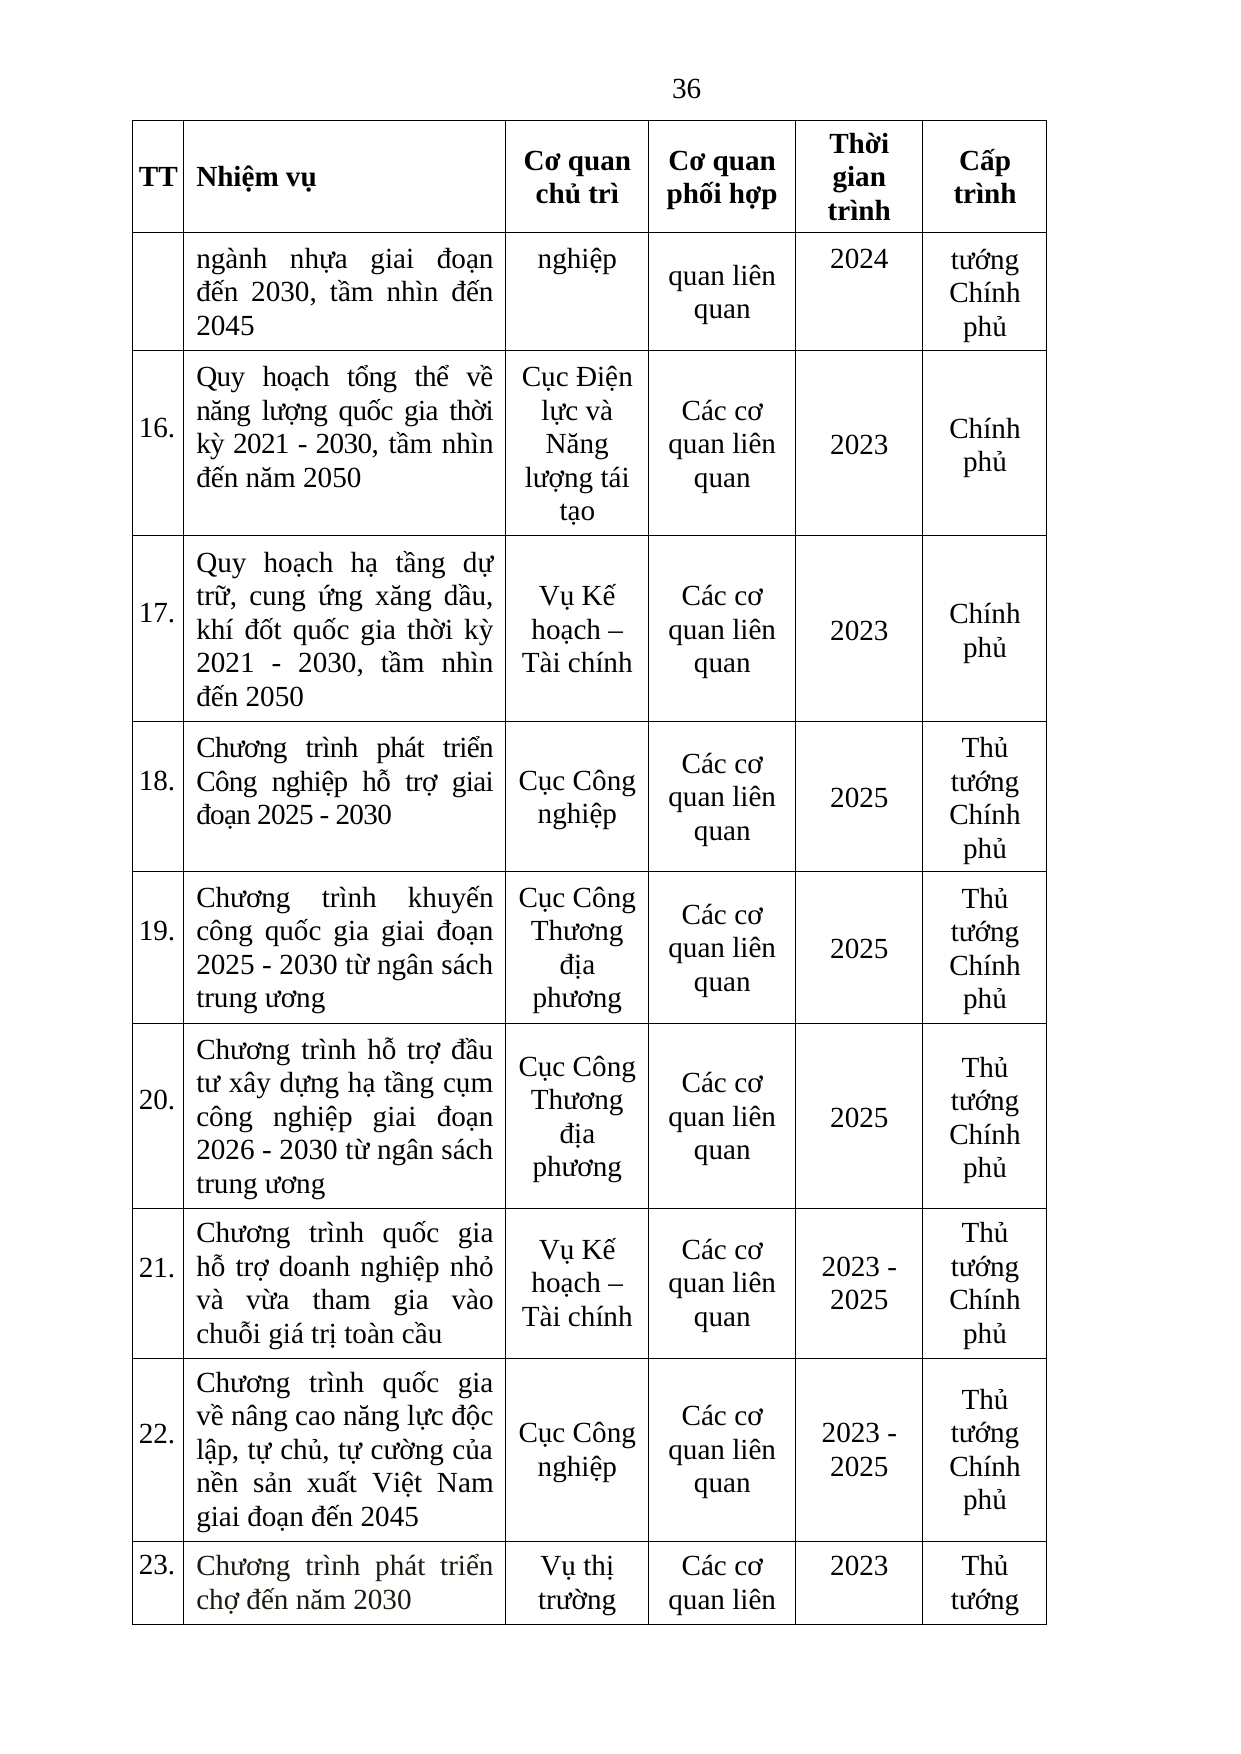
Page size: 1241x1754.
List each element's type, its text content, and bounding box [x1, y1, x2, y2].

table_cell [133, 1024, 183, 1208]
table_cell Vụ Kế hoạch – Tài chính [506, 1209, 648, 1358]
table_cell Thủ tướng Chính phủ [923, 1209, 1046, 1358]
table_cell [184, 233, 505, 350]
table_cell [133, 1359, 183, 1541]
table_cell Thủ tướng Chính phủ [923, 1024, 1046, 1208]
table_cell [133, 233, 183, 350]
table_cell [133, 872, 183, 1022]
table_cell Chương trình quốc gia hỗ trợ doanh nghiệp nhỏ và vừa tham gia vào chuỗi giá trị toàn cầu [184, 1209, 505, 1358]
table_cell Quy hoạch hạ tầng dự trữ, cung ứng xăng dầu, khí đốt quốc gia thời kỳ 2021 - 2030, tầm nhìn đến 2050 [184, 536, 505, 721]
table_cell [184, 1542, 505, 1624]
table_cell Thủ tướng Chính phủ [923, 1359, 1046, 1541]
table_cell Cục Công Thương địa phương [506, 872, 648, 1022]
table_cell 2023 [796, 536, 922, 721]
table_header Cơ quan chủ trì [506, 121, 648, 232]
table_cell Cục Công nghiệp [506, 1359, 648, 1541]
table_cell [133, 722, 183, 871]
table_cell 2025 [796, 722, 922, 871]
table_cell Các cơ quan liên quan [649, 351, 795, 535]
table_cell [133, 1542, 183, 1624]
table_cell 2023 - 2025 [796, 1209, 922, 1358]
table_cell Cục Điện lực và Năng lượng tái tạo [506, 351, 648, 535]
table_cell Thủ tướng Chính phủ [923, 722, 1046, 871]
table_cell Vụ thị trường trong nước [506, 1542, 648, 1624]
table_cell Cục Công Thương địa phương [506, 1024, 648, 1208]
table_cell Chính phủ [923, 351, 1046, 535]
table_header Cơ quan phối hợp [649, 121, 795, 232]
table_cell Thủ tướng Chính phủ [923, 233, 1046, 350]
table_cell Các cơ quan liên quan [649, 722, 795, 871]
table_cell Vụ Kế hoạch – Tài chính [506, 536, 648, 721]
table_cell Cục Công nghiệp [506, 233, 648, 350]
table_cell Chương trình quốc gia về nâng cao năng lực độc lập, tự chủ, tự cường của nền sản xuất Việt Nam giai đoạn đến 2045 [184, 1359, 505, 1541]
table_cell [133, 536, 183, 721]
table_cell Các cơ quan liên quan [649, 233, 795, 350]
table_cell Cục Công nghiệp [506, 722, 648, 871]
table_cell 2025 [796, 872, 922, 1022]
table_cell Chương trình hỗ trợ đầu tư xây dựng hạ tầng cụm công nghiệp giai đoạn 2026 - 2030 từ ngân sách trung ương [184, 1024, 505, 1208]
table_header TT [133, 121, 183, 232]
table_cell [133, 351, 183, 535]
table_cell [133, 1209, 183, 1358]
table_header Thời gian trình [796, 121, 922, 232]
table_cell 2023 [796, 1542, 922, 1624]
table_cell 2023 - 2024 [796, 233, 922, 350]
table_cell Thủ tướng Chính phủ [923, 1542, 1046, 1624]
table_cell Các cơ quan liên quan [649, 1542, 795, 1624]
table_cell 2023 - 2025 [796, 1359, 922, 1541]
table_cell Chương trình khuyến công quốc gia giai đoạn 2025 - 2030 từ ngân sách trung ương [184, 872, 505, 1022]
table_header Nhiệm vụ [184, 121, 505, 232]
table_cell Các cơ quan liên quan [649, 1024, 795, 1208]
table_cell Chính phủ [923, 536, 1046, 721]
table_cell Thủ tướng Chính phủ [923, 872, 1046, 1022]
table_cell Chương trình phát triển Công nghiệp hỗ trợ giai đoạn 2025 - 2030 [184, 722, 505, 871]
table_cell Các cơ quan liên quan [649, 1209, 795, 1358]
table_cell 2023 [796, 351, 922, 535]
table_cell Các cơ quan liên quan [649, 536, 795, 721]
table_cell Các cơ quan liên quan [649, 872, 795, 1022]
table_header Cấp trình [923, 121, 1046, 232]
table_cell Quy hoạch tổng thể về năng lượng quốc gia thời kỳ 2021 - 2030, tầm nhìn đến năm 2050 [184, 351, 505, 535]
table_cell Các cơ quan liên quan [649, 1359, 795, 1541]
table_cell 2025 [796, 1024, 922, 1208]
